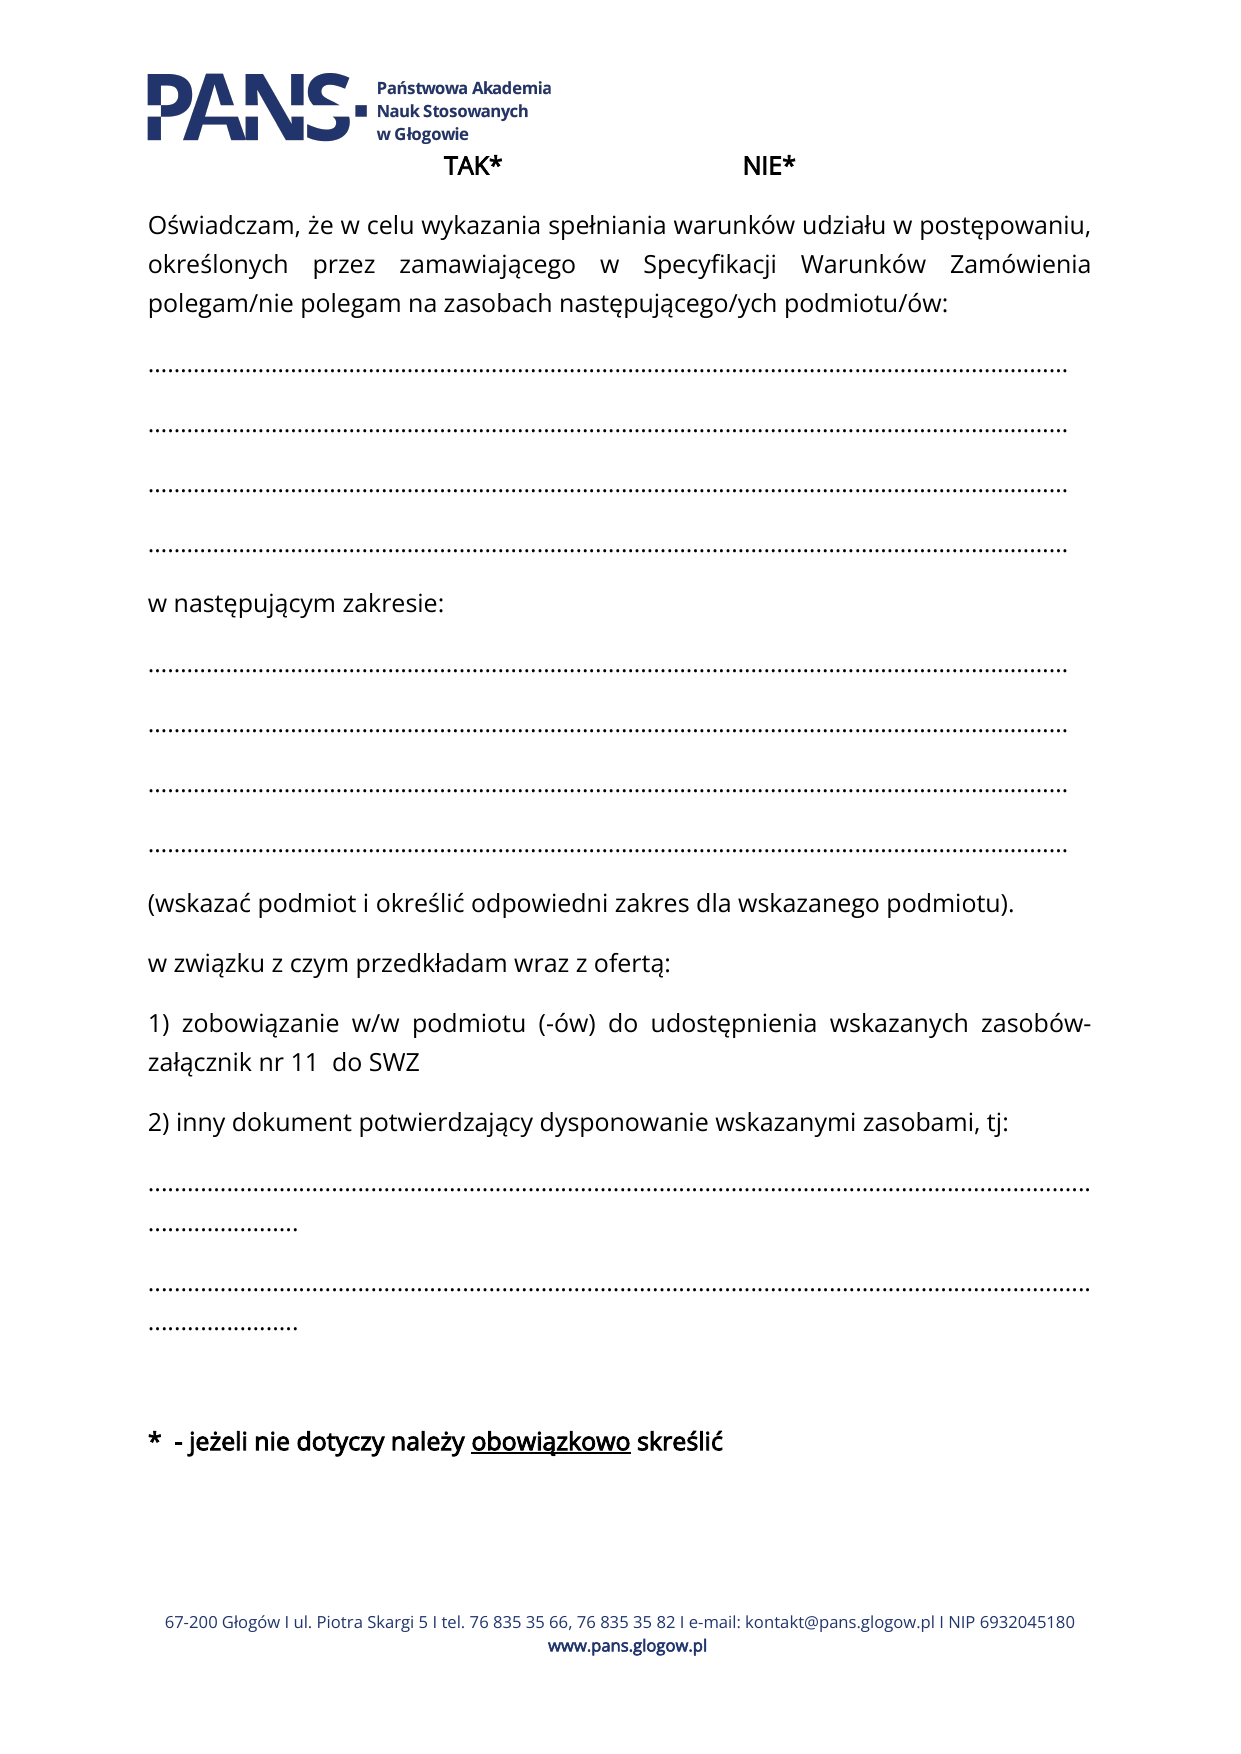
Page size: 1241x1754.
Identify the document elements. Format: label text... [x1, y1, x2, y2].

text …………………………………………………...………………..………………..…………………………………… [148, 826, 1093, 860]
text * - jeżeli nie dotyczy należy obowiązkowo skreślić [148, 1423, 1093, 1457]
text 2) inny dokument potwierdzający dysponowanie wskazanymi zasobami, tj: [148, 1105, 1093, 1139]
text w następującym zakresie: [148, 586, 1093, 620]
text …………………………………………………...………………..………………..…………………………………… [148, 646, 1093, 680]
text …………………………………………………...………………..………………..…………………………………… [148, 526, 1093, 560]
text …………………………………………………...………………..………………..…………………………………… [148, 706, 1093, 740]
text Oświadczam, że w celu wykazania spełniania warunków udziału w postępowaniu, określonych przez zamawiającego w Specyfikacji Warunków Zamówienia polegam/nie polegam na zasobach następującego/ych podmiotu/ów: [148, 208, 1093, 320]
text TAK* NIE* [148, 148, 1093, 182]
text …………………………………………………...………………..………………..…………………………………… [148, 346, 1093, 380]
text (wskazać podmiot i określić odpowiedni zakres dla wskazanego podmiotu). [148, 886, 1093, 920]
text …………………………………………………...………………..………………..…………………………………… [148, 466, 1093, 500]
picture [147, 73, 551, 144]
text w związku z czym przedkładam wraz z ofertą: [148, 946, 1093, 980]
text ....................................................................................................................................................................... [148, 1264, 1093, 1337]
text …………………………………………………...………………..………………..…………………………………… [148, 766, 1093, 800]
text …………………………………………………...………………..………………..…………………………………… [148, 406, 1093, 440]
text ....................................................................................................................................................................... [148, 1165, 1093, 1238]
text 1) zobowiązanie w/w podmiotu (-ów) do udostępnienia wskazanych zasobów- załącznik nr 11 do SWZ [148, 1006, 1093, 1079]
